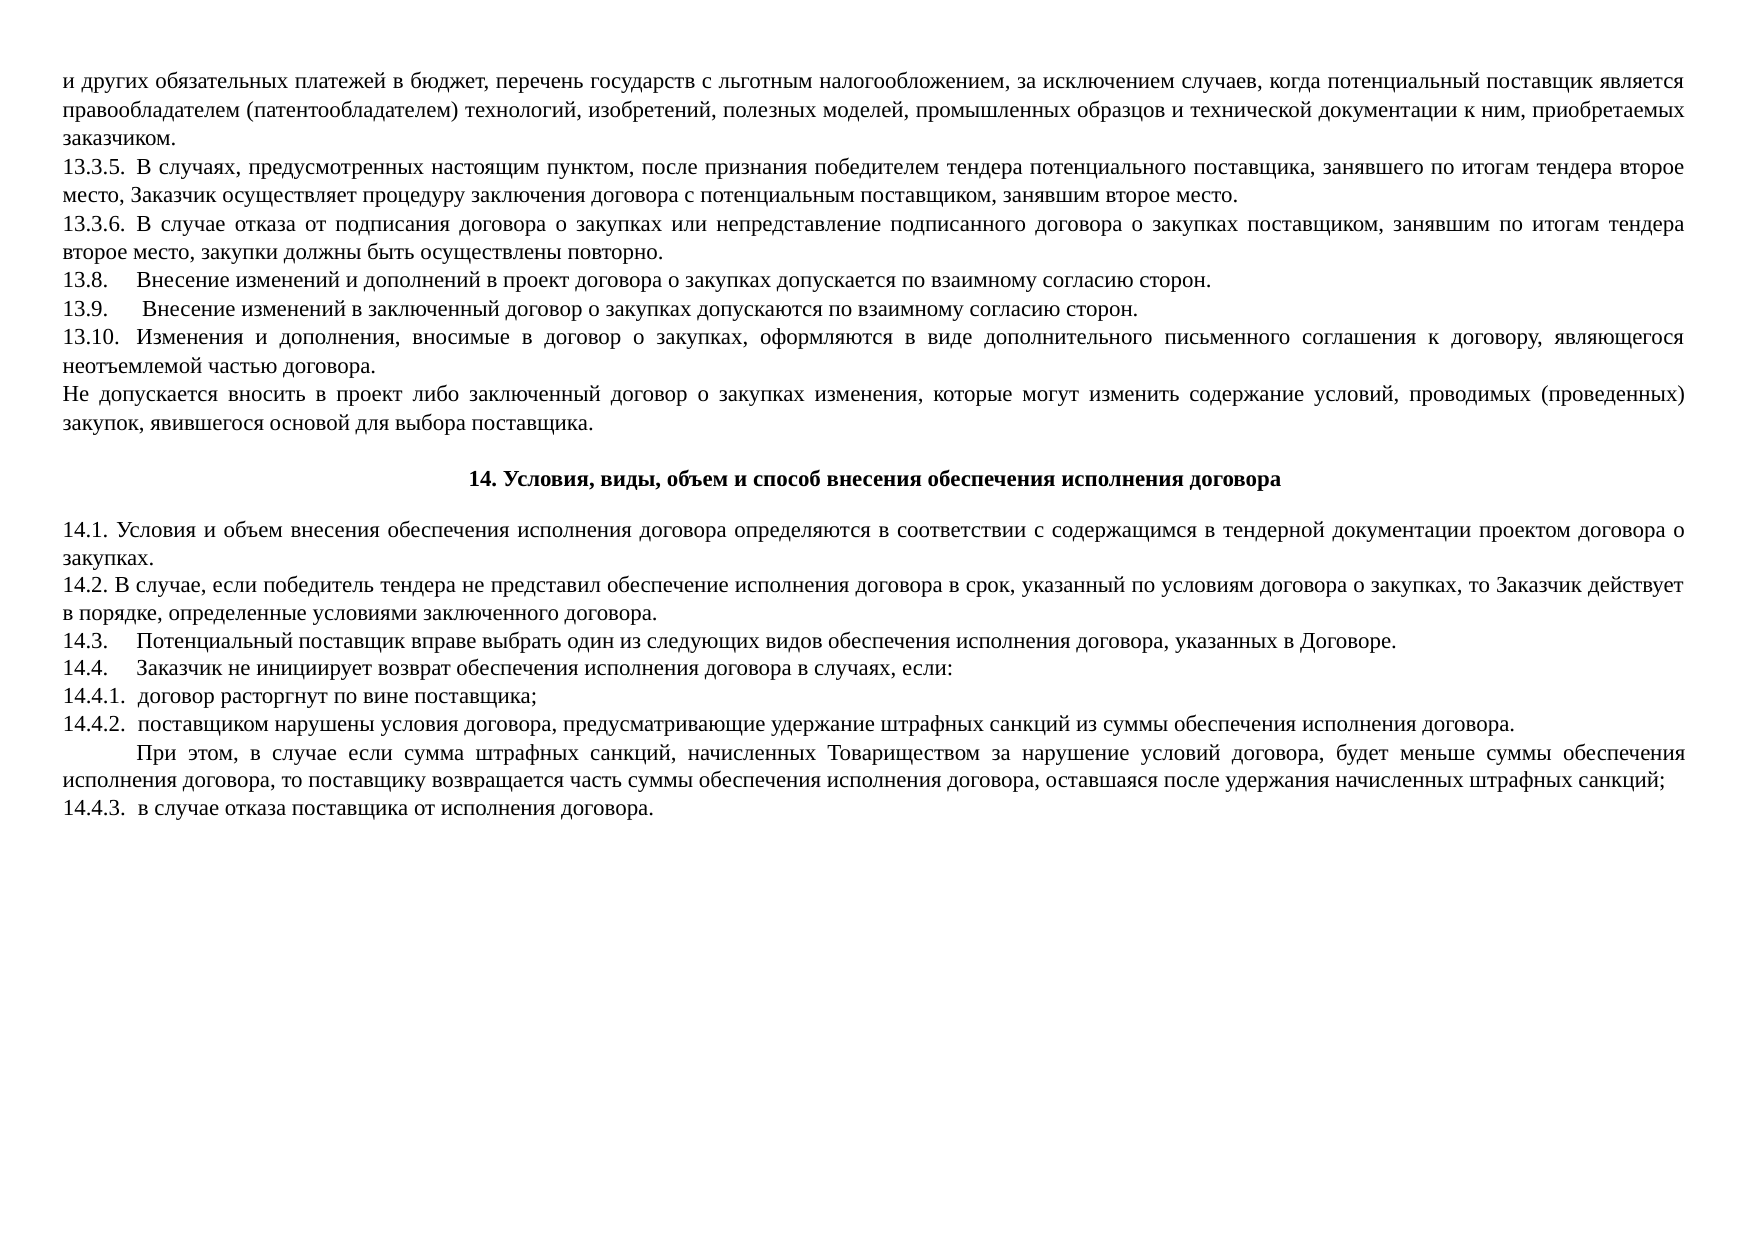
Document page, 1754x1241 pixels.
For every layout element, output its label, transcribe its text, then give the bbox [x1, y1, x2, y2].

list договор расторгнут по вине поставщика; [63, 682, 1688, 708]
list поставщиком нарушены условия договора, предусматривающие удержание штрафных санкций из суммы обеспечения исполнения договора. [63, 710, 1688, 737]
list Внесение изменений в заключенный договор о закупках допускаются по взаимному согласию сторон. [62, 295, 1688, 321]
text 14.1. Условия и объем внесения обеспечения исполнения договора определяются в соответствии с содержащимся в тендерной документации проектом договора о закупках. [62, 516, 1688, 570]
text Не допускается вносить в проект либо заключенный договор о закупках изменения, которые могут изменить содержание условий, проводимых (проведенных) закупок, явившегося основой для выбора поставщика. [62, 380, 1688, 435]
list в случае отказа поставщика от исполнения договора. [63, 794, 1688, 820]
list Потенциальный поставщик вправе выбрать один из следующих видов обеспечения исполнения договора, указанных в Договоре. [62, 627, 1688, 653]
list В случае отказа от подписания договора о закупках или непредставление подписанного договора о закупках поставщиком, занявшим по итогам тендера второе место, закупки должны быть осуществлены повторно. [62, 209, 1688, 264]
text При этом, в случае если сумма штрафных санкций, начисленных Товариществом за нарушение условий договора, будет меньше суммы обеспечения исполнения договора, то поставщику возвращается часть суммы обеспечения исполнения договора, оставшаяся после удержания начисленных штрафных санкций; [62, 739, 1688, 793]
text 14.2. В случае, если победитель тендера не представил обеспечение исполнения договора в срок, указанный по условиям договора о закупках, то Заказчик действует в порядке, определенные условиями заключенного договора. [62, 572, 1688, 626]
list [62, 67, 1688, 151]
list Внесение изменений и дополнений в проект договора о закупках допускается по взаимному согласию сторон. [62, 266, 1688, 293]
list Изменения и дополнения, вносимые в договор о закупках, оформляются в виде дополнительного письменного соглашения к договору, являющегося неотъемлемой частью договора. [62, 323, 1688, 378]
list В случаях, предусмотренных настоящим пунктом, после признания победителем тендера потенциального поставщика, занявшего по итогам тендера второе место, Заказчик осуществляет процедуру заключения договора с потенциальным поставщиком, занявшим второе место. [62, 153, 1688, 207]
list Заказчик не инициирует возврат обеспечения исполнения договора в случаях, если: [62, 654, 1688, 681]
subtitle 14. Условия, виды, объем и способ внесения обеспечения исполнения договора [62, 466, 1688, 492]
